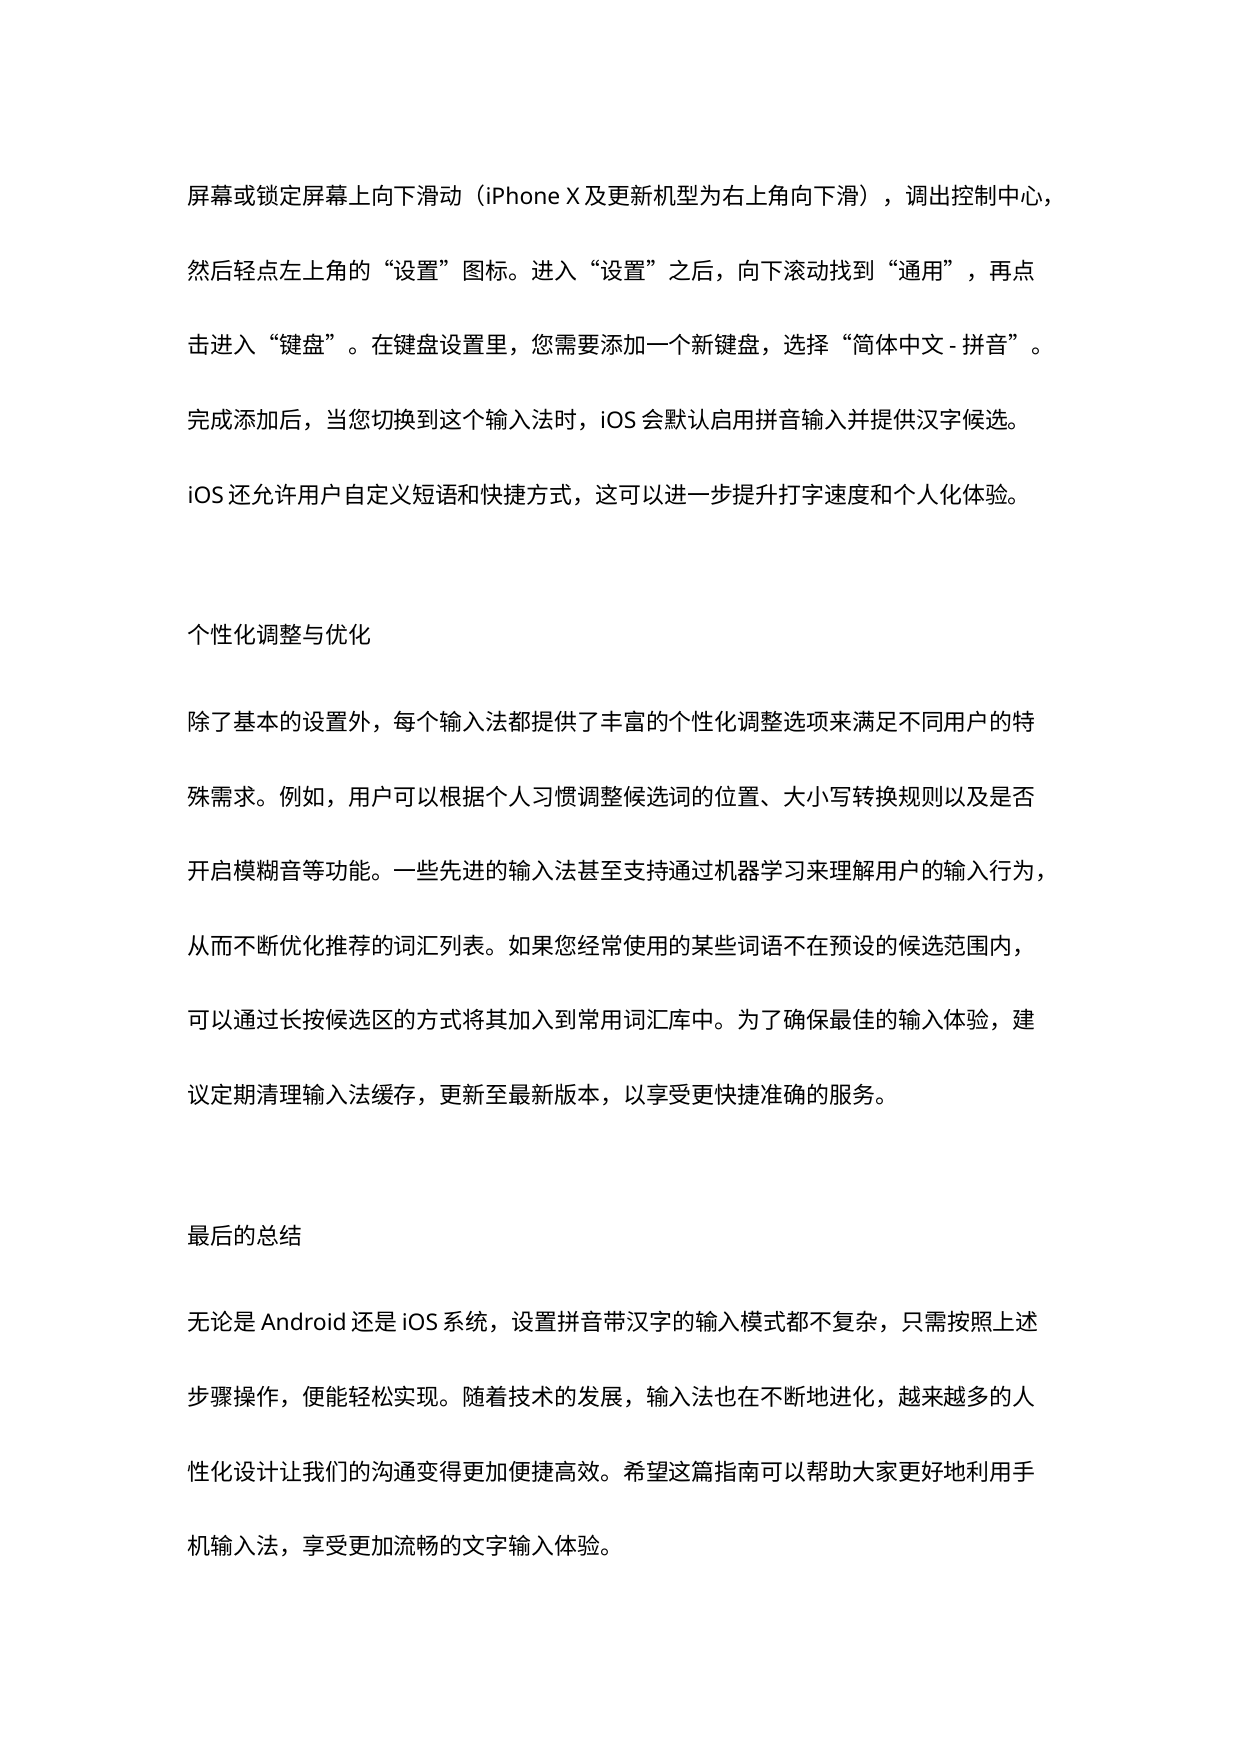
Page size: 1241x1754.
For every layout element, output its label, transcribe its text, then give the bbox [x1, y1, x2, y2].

text 个性化调整与优化 [187, 601, 1053, 666]
text 无论是Android还是iOS系统，设置拼音带汉字的输入模式都不复杂，只需按照上述步骤操作，便能轻松实现。随着技术的发展，输入法也在不断地进化，越来越多的人性化设计让我们的沟通变得更加便捷高效。希望这篇指南可以帮助大家更好地利用手机输入法，享受更加流畅的文字输入体验。 [187, 1288, 1053, 1577]
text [187, 162, 1053, 526]
text 除了基本的设置外，每个输入法都提供了丰富的个性化调整选项来满足不同用户的特殊需求。例如，用户可以根据个人习惯调整候选词的位置、大小写转换规则以及是否开启模糊音等功能。一些先进的输入法甚至支持通过机器学习来理解用户的输入行为，从而不断优化推荐的词汇列表。如果您经常使用的某些词语不在预设的候选范围内，可以通过长按候选区的方式将其加入到常用词汇库中。为了确保最佳的输入体验，建议定期清理输入法缓存，更新至最新版本，以享受更快捷准确的服务。 [187, 688, 1053, 1126]
text 最后的总结 [187, 1202, 1053, 1267]
